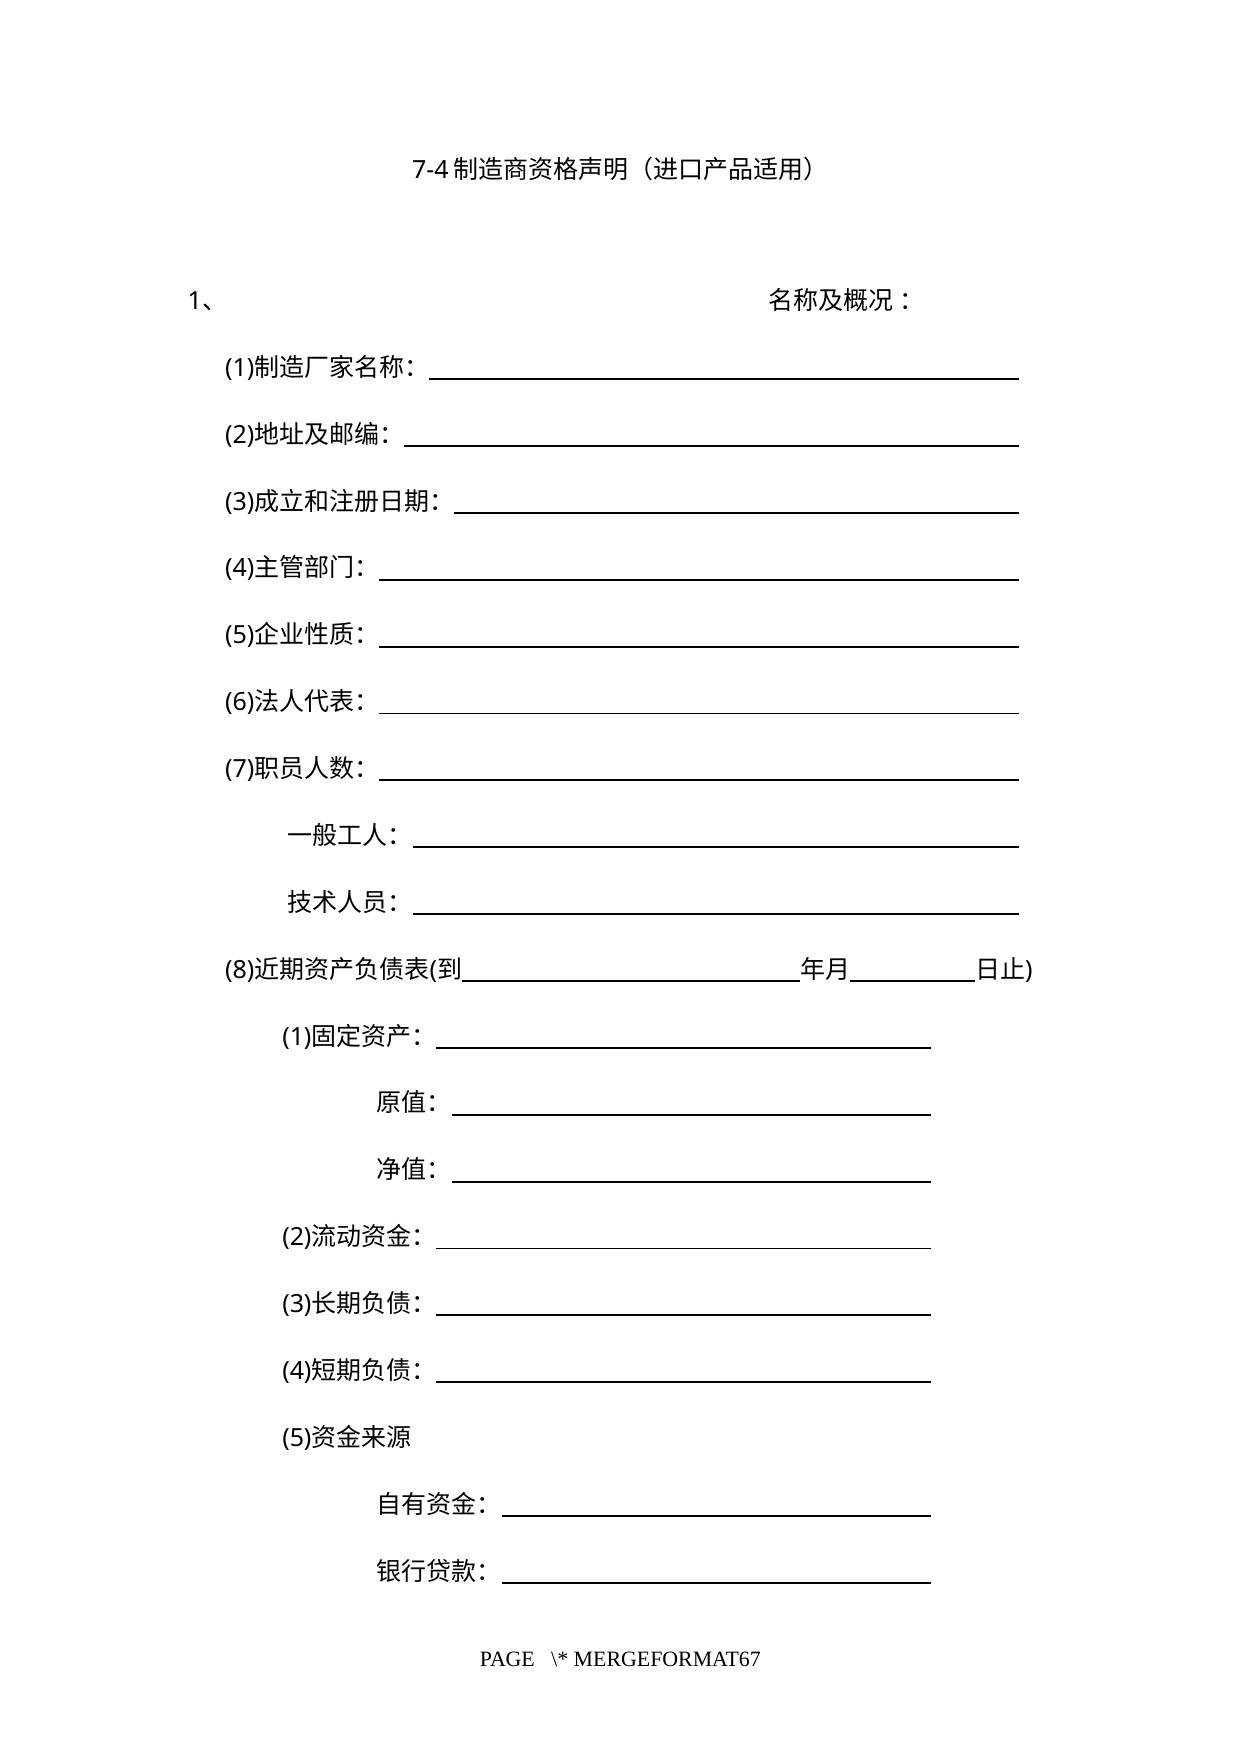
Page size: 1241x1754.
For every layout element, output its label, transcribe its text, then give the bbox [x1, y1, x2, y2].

text 技术人员： [287, 882, 1053, 918]
text (4)主管部门： [225, 548, 1053, 584]
text 自有资金： [329, 1484, 1053, 1520]
text (2)流动资金： [235, 1217, 1053, 1253]
text (1)制造厂家名称： [187, 347, 1053, 383]
text 7-4制造商资格声明（进口产品适用） [187, 150, 1053, 186]
text (4)短期负债： [235, 1350, 1053, 1387]
text 原值： [329, 1083, 1053, 1119]
text (3)成立和注册日期： [225, 481, 1053, 517]
text (1)固定资产： [235, 1016, 1053, 1052]
text (2)地址及邮编： [225, 414, 1053, 450]
text (8)近期资产负债表(到 年月 日止) [187, 949, 1053, 985]
text 银行贷款： [329, 1551, 1053, 1587]
list 名称及概况 ： [187, 280, 1053, 317]
text 一般工人： [287, 815, 1053, 852]
text 净值： [329, 1150, 1053, 1186]
text (5)资金来源 [235, 1417, 1053, 1453]
text (3)长期负债： [235, 1283, 1053, 1320]
text (6)法人代表： [225, 682, 1053, 718]
text (5)企业性质： [225, 615, 1053, 651]
text (7)职员人数： [225, 748, 1053, 785]
